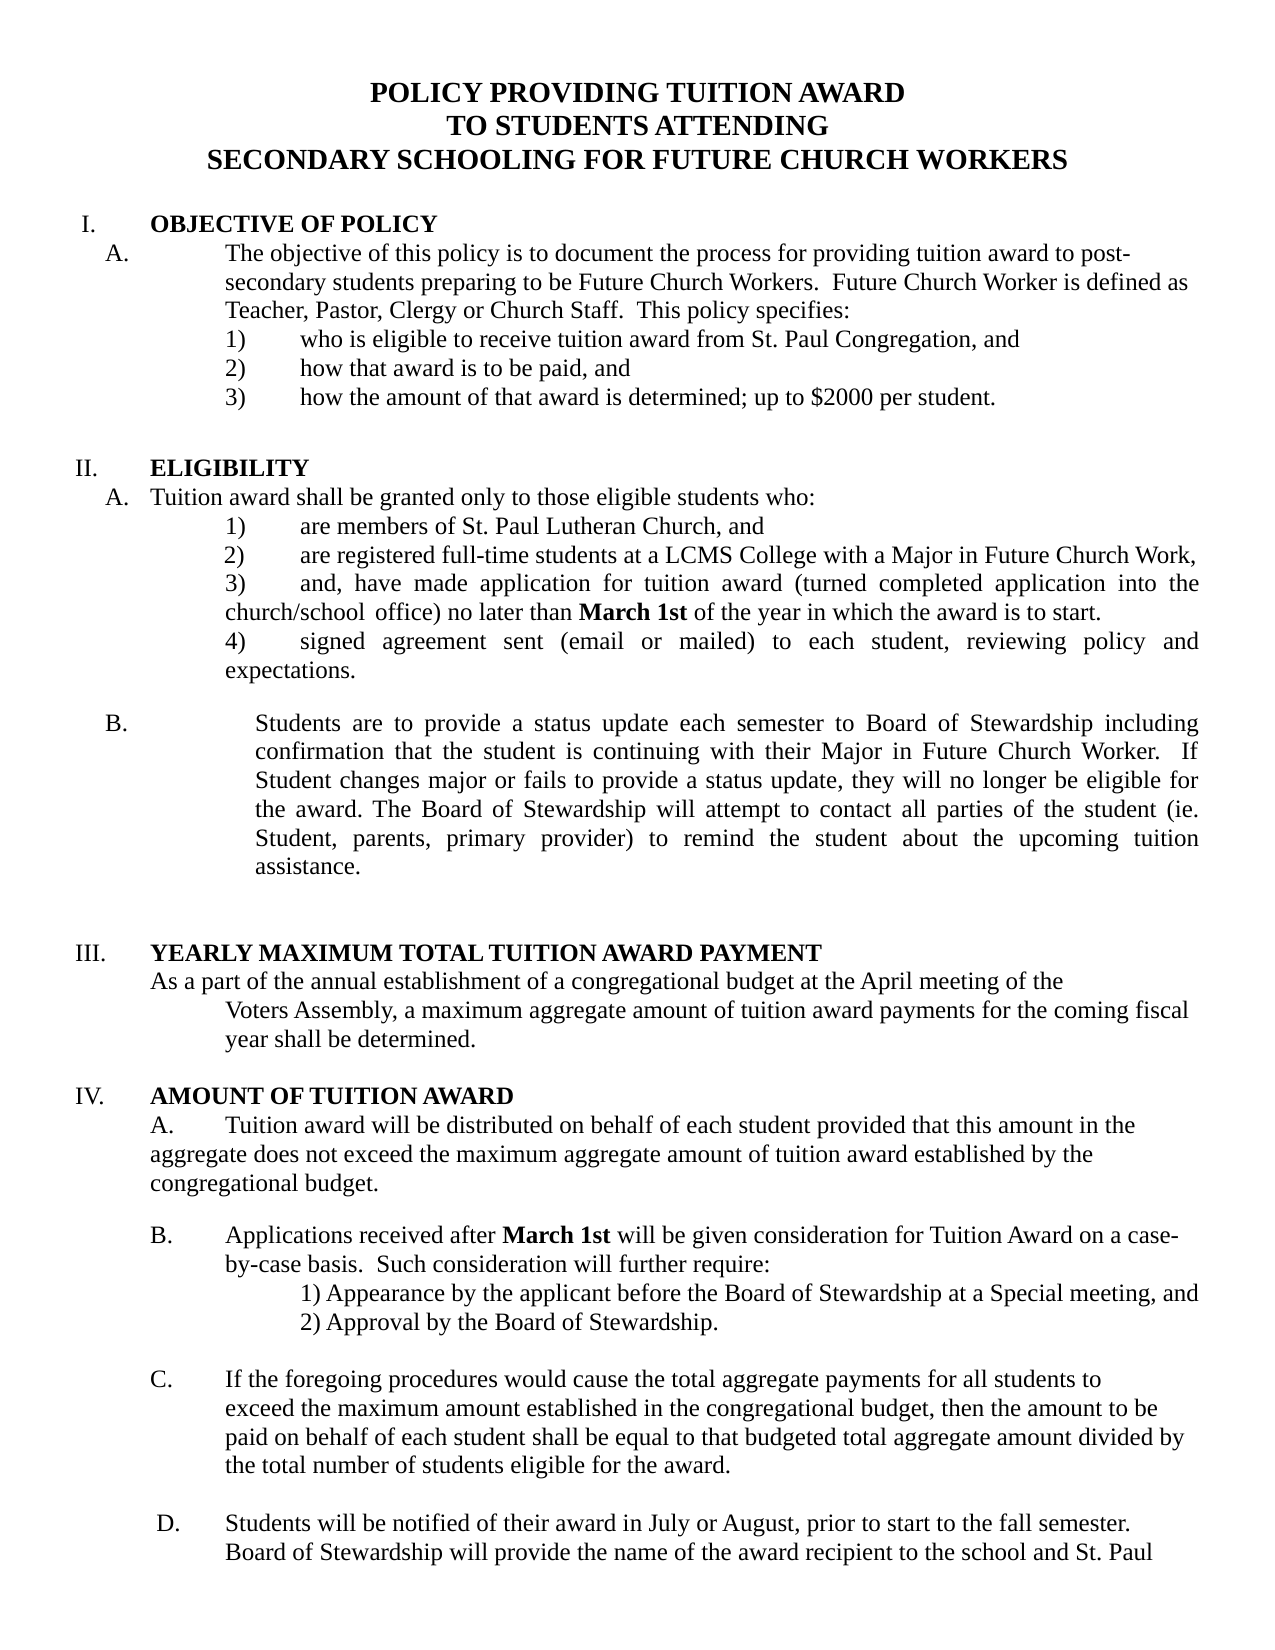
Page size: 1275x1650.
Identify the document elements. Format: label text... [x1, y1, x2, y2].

text POLICY PROVIDING TUITION AWARD [75, 75, 1200, 108]
text A. Tuition award shall be granted only to those eligible students who: [75, 482, 1200, 511]
text IV. AMOUNT OF TUITION AWARD [75, 1081, 1200, 1110]
text A. The objective of this policy is to document the process for providing tuition award to post-secondary students preparing to be Future Church Workers. Future Church Worker is defined as Teacher, Pastor, Clergy or Church Staff. This policy specifies: [75, 238, 1200, 324]
text 2) are registered full-time students at a LCMS College with a Major in Future Church Work, [75, 540, 1200, 568]
text exceed the maximum amount established in the congregational budget, then the amount to be paid on behalf of each student shall be equal to that budgeted total aggregate amount divided by the total number of students eligible for the award. [225, 1393, 1200, 1479]
text As a part of the annual establishment of a congregational budget at the April meeting of the Voters Assembly, a maximum aggregate amount of tuition award payments for the coming fiscal year shall be determined. [75, 966, 1200, 1053]
text 2) how that award is to be paid, and [75, 353, 1200, 382]
text I. OBJECTIVE OF POLICY [75, 209, 1200, 238]
text 4) signed agreement sent (email or mailed) to each student, reviewing policy and expectations. [75, 626, 1200, 683]
text SECONDARY SCHOOLING FOR FUTURE CHURCH WORKERS [75, 142, 1200, 176]
text B. Students are to provide a status update each semester to Board of Stewardship including confirmation that the student is continuing with their Major in Future Church Worker. If Student changes major or fails to provide a status update, they will no longer be eligible for the award. The Board of Stewardship will attempt to contact all parties of the student (ie. Student, parents, primary provider) to remind the student about the upcoming tuition assistance. [105, 708, 1200, 880]
text A. Tuition award will be distributed on behalf of each student provided that this amount in the aggregate does not exceed the maximum aggregate amount of tuition award established by the congregational budget. [150, 1110, 1200, 1196]
text II. ELIGIBILITY [75, 453, 1200, 482]
text TO STUDENTS ATTENDING [75, 108, 1200, 142]
text C. If the foregoing procedures would cause the total aggregate payments for all students to [75, 1364, 1200, 1393]
text B. Applications received after March 1st will be given consideration for Tuition Award on a case-by-case basis. Such consideration will further require: [150, 1220, 1200, 1278]
text III. YEARLY MAXIMUM TOTAL TUITION AWARD PAYMENT [75, 938, 1200, 966]
text 1) are members of St. Paul Lutheran Church, and [75, 511, 1200, 540]
text 3) and, have made application for tuition award (turned completed application into the church/school office) no later than March 1st of the year in which the award is to start. [75, 568, 1200, 626]
text 2) Approval by the Board of Stewardship. [300, 1307, 1200, 1335]
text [156, 1508, 1200, 1565]
text 1) who is eligible to receive tuition award from St. Paul Congregation, and [134, 324, 1200, 353]
text 1) Appearance by the applicant before the Board of Stewardship at a Special meeting, and [300, 1278, 1200, 1307]
text 3) how the amount of that award is determined; up to $2000 per student. [75, 382, 1200, 410]
